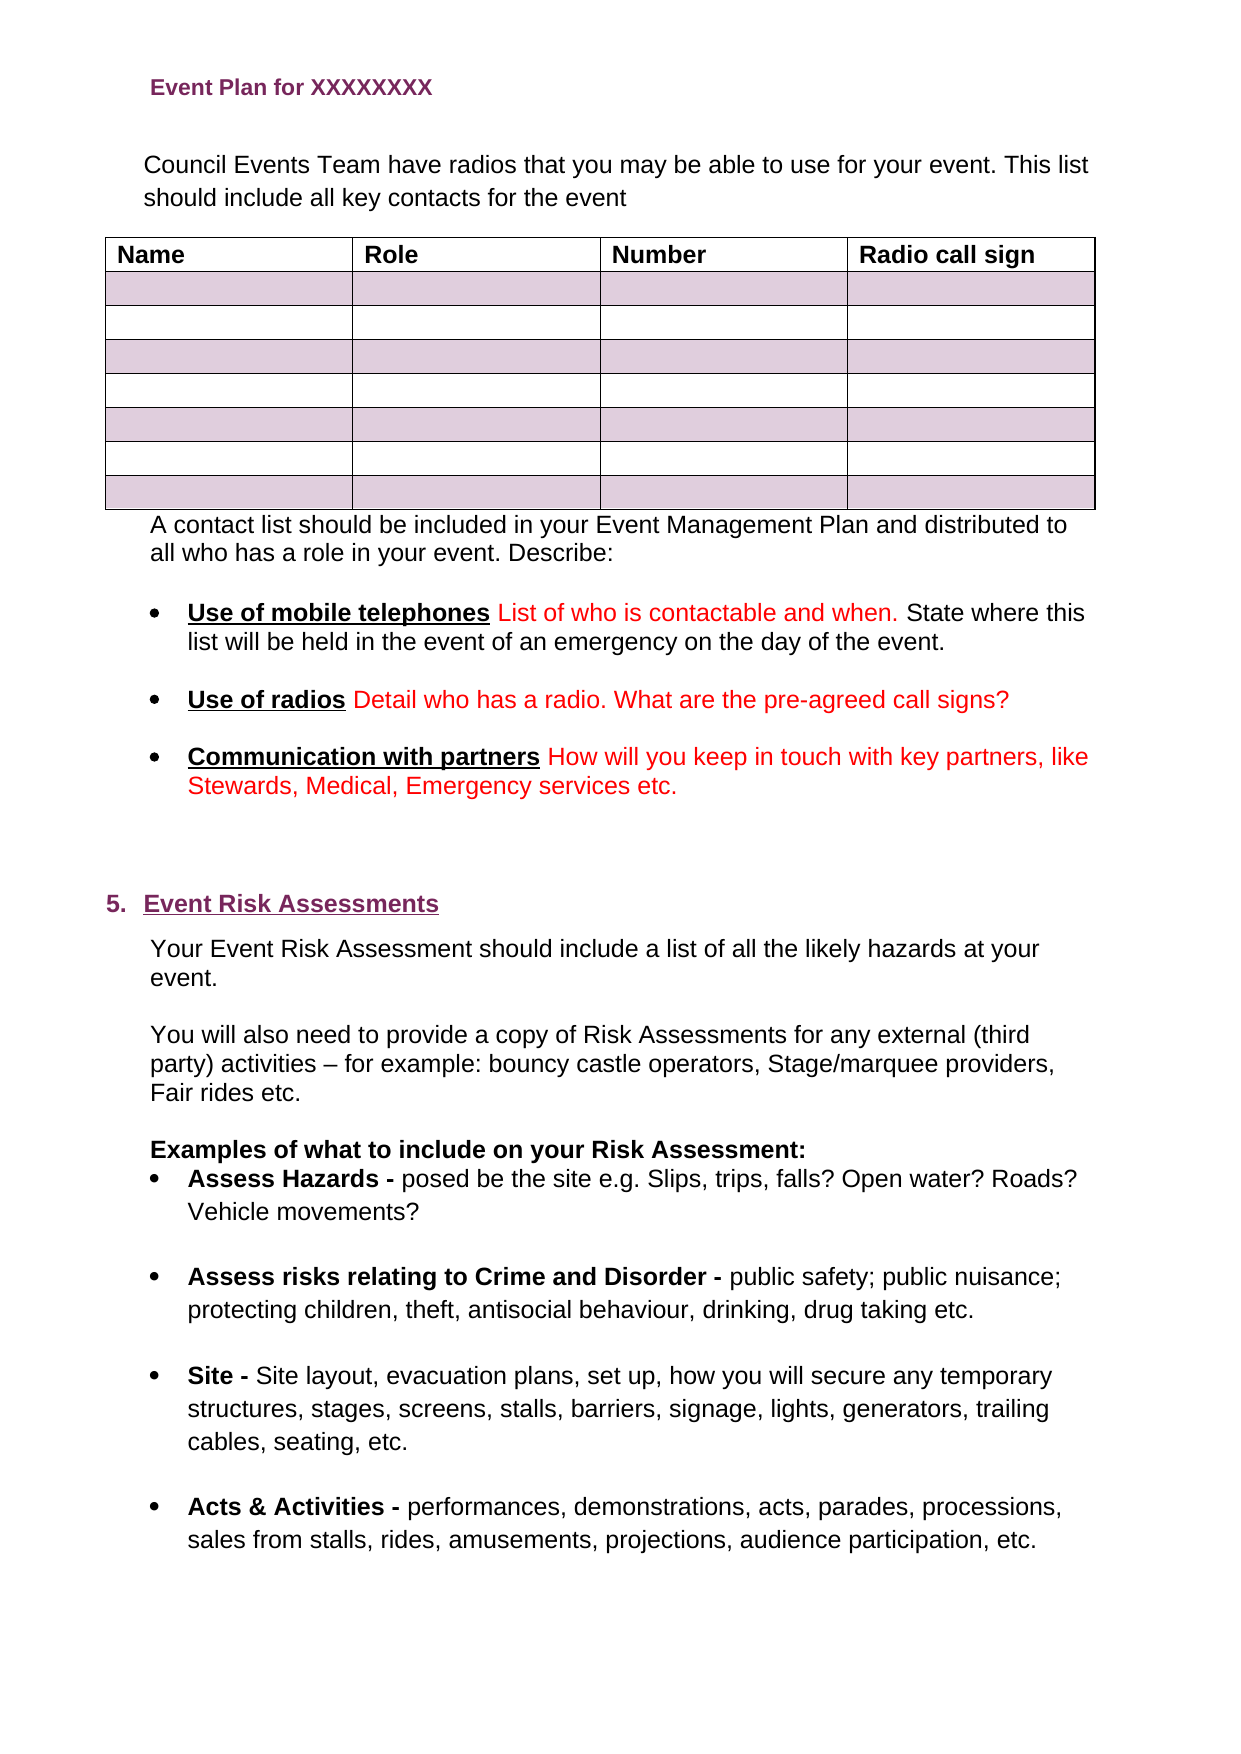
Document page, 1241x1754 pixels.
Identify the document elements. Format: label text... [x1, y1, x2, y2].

table_cell [848, 374, 1094, 407]
table_cell [353, 408, 600, 441]
table_cell [106, 374, 352, 407]
table_cell [601, 408, 847, 441]
table_cell [106, 476, 352, 508]
table_cell [106, 306, 352, 339]
table_cell [353, 340, 600, 373]
table_header Radio call sign [848, 238, 1094, 271]
list Site - Site layout, evacuation plans, set up, how you will secure any temporary structures, stages, screens, stalls, barriers, signage, lights, generators, trailing cables, seating, etc. [150, 1361, 1090, 1488]
table_cell [601, 306, 847, 339]
table_cell [353, 306, 600, 339]
table_cell [353, 374, 600, 407]
table_header Role [353, 238, 600, 271]
list Assess Hazards - posed be the site e.g. Slips, trips, falls? Open water? Roads? Vehicle movements? [150, 1164, 1090, 1258]
table_cell [848, 340, 1094, 373]
table_header Number [601, 238, 847, 271]
list Use of radios Detail who has a radio. What are the pre-agreed call signs? [150, 685, 1090, 713]
text Examples of what to include on your Risk Assessment: [150, 1135, 1090, 1164]
table_cell [106, 272, 352, 305]
table_cell [601, 476, 847, 508]
table_cell [848, 272, 1094, 305]
table_cell [848, 408, 1094, 441]
table_cell [848, 306, 1094, 339]
text A contact list should be included in your Event Management Plan and distributed to all who has a role in your event. Describe: [150, 510, 1090, 598]
table_cell [848, 442, 1094, 474]
table_header Name [106, 238, 352, 271]
table_cell [601, 374, 847, 407]
list Use of mobile telephones List of who is contactable and when. State where this list will be held in the event of an emergency on the day of the event. [150, 598, 1090, 656]
table_cell [353, 442, 600, 474]
list Communication with partners How will you keep in touch with key partners, like Stewards, Medical, Emergency services etc. [150, 742, 1090, 800]
table_cell [106, 442, 352, 474]
list Event Risk Assessments [106, 889, 1090, 917]
table_cell [353, 476, 600, 508]
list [143, 150, 1090, 212]
table_cell [106, 340, 352, 373]
table_cell [601, 442, 847, 474]
list Acts & Activities - performances, demonstrations, acts, parades, processions, sales from stalls, rides, amusements, projections, audience participation, etc. [150, 1492, 1090, 1586]
table_cell [601, 272, 847, 305]
table_cell [106, 408, 352, 441]
list Assess risks relating to Crime and Disorder - public safety; public nuisance; protecting children, theft, antisocial behaviour, drinking, drug taking etc. [150, 1262, 1090, 1356]
text Your Event Risk Assessment should include a list of all the likely hazards at your event. You will also need to provide a copy of Risk Assessments for any external (third party) activities – for example: bouncy castle operators, Stage/marquee providers, Fair rides etc. [150, 934, 1090, 1107]
table_cell [601, 340, 847, 373]
table_cell [848, 476, 1094, 508]
table_cell [353, 272, 600, 305]
